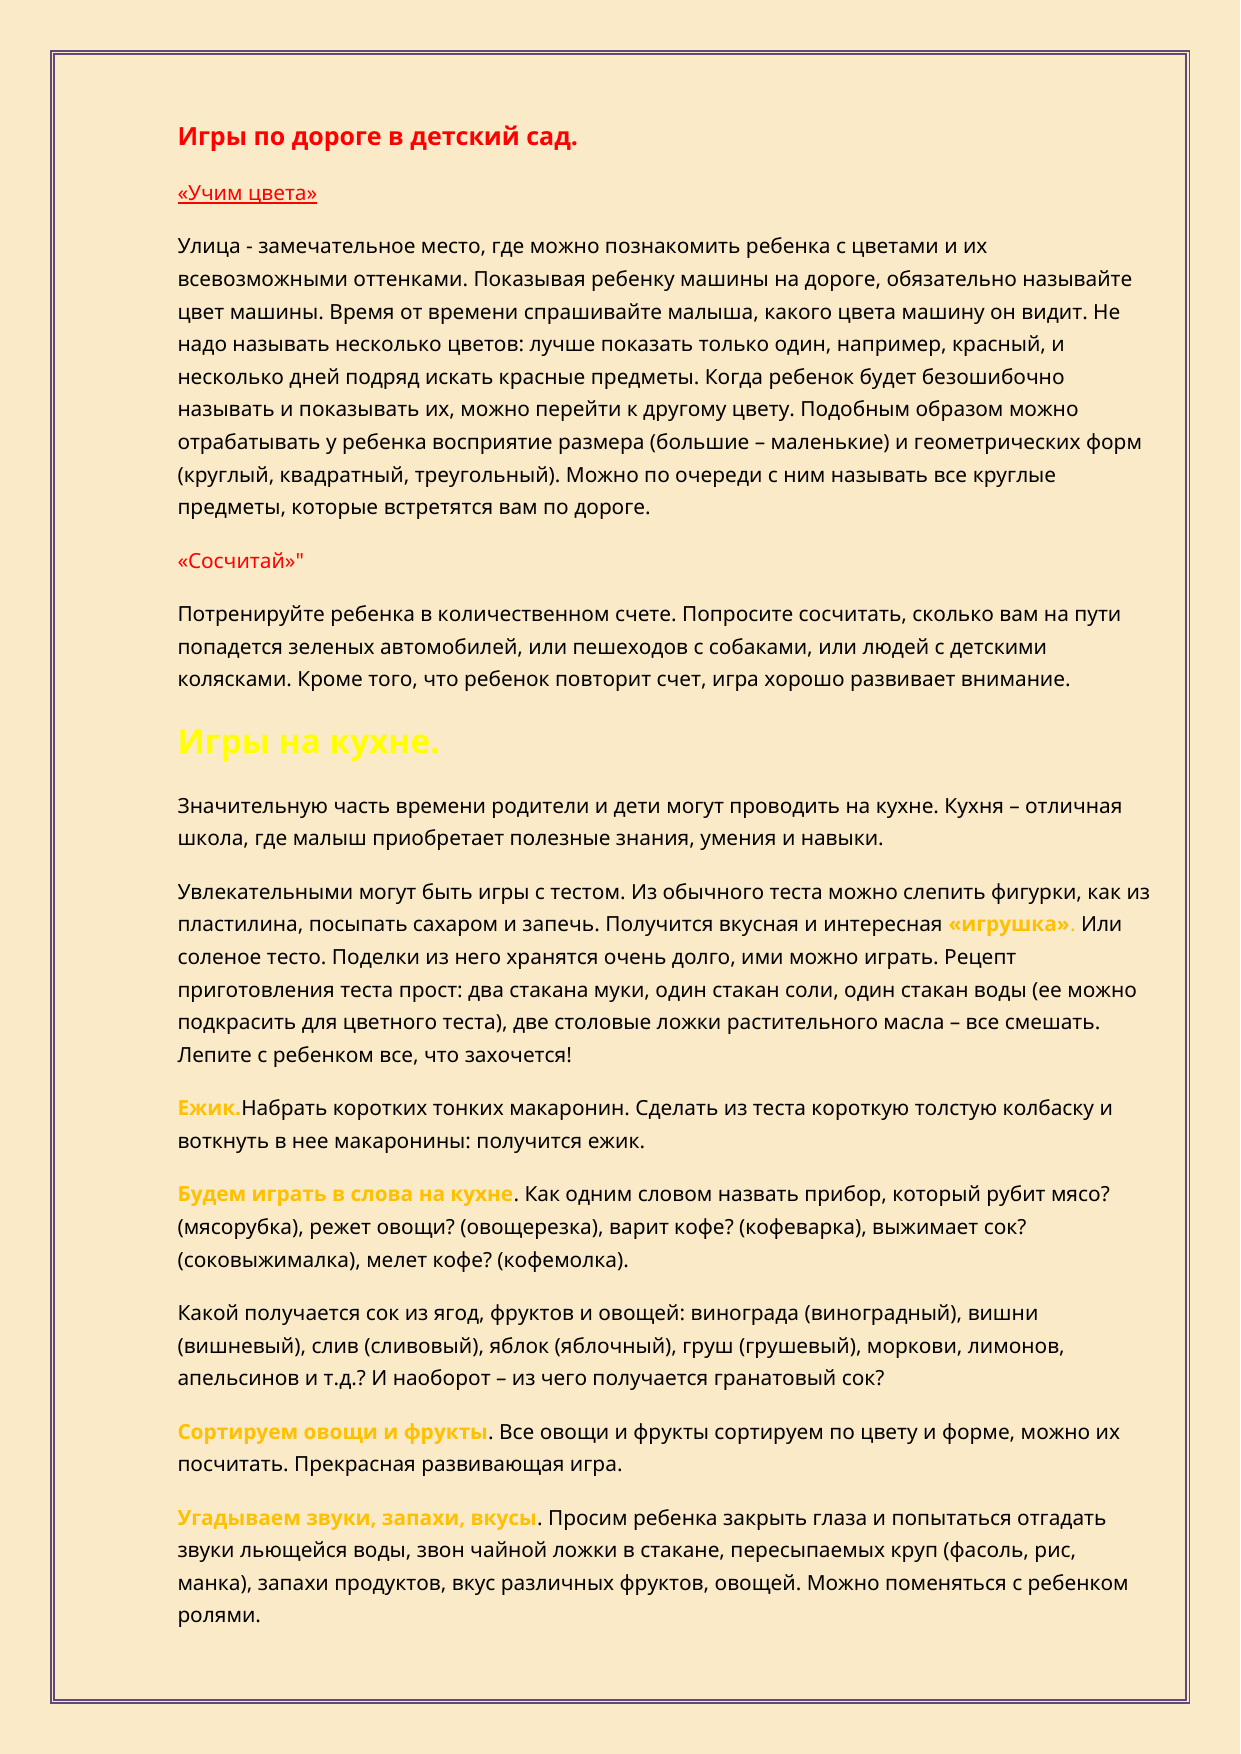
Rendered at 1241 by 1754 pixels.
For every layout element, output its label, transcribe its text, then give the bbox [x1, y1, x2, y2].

text Сортируем овощи и фрукты. Все овощи и фрукты сортируем по цвету и форме, можно их посчитать. Прекрасная развивающая игра. [177, 1417, 1152, 1478]
text Потренируйте ребенка в количественном счете. Попросите сосчитать, сколько вам на пути попадется зеленых автомобилей, или пешеходов с собаками, или людей с детскими колясками. Кроме того, что ребенок повторит счет, игра хорошо развивает внимание. [177, 599, 1152, 693]
text Угадываем звуки, запахи, вкусы. Просим ребенка закрыть глаза и попытаться отгадать звуки льющейся воды, звон чайной ложки в стакане, пересыпаемых круп (фасоль, рис, манка), запахи продуктов, вкус различных фруктов, овощей. Можно поменяться с ребенком ролями. [177, 1503, 1152, 1629]
text Увлекательными могут быть игры с тестом. Из обычного теста можно слепить фигурки, как из пластилина, посыпать сахаром и запечь. Получится вкусная и интересная «игрушка». Или соленое тесто. Поделки из него хранятся очень долго, ими можно играть. Рецепт приготовления теста прост: два стакана муки, один стакан соли, один стакан воды (ее можно подкрасить для цветного теста), две столовые ложки растительного масла – все смешать. Лепите с ребенком все, что захочется! [177, 877, 1152, 1068]
text Ежик.Набрать коротких тонких макаронин. Сделать из теста короткую толстую колбаску и воткнуть в нее макаронины: получится ежик. [177, 1093, 1152, 1154]
text «Сосчитай»" [177, 546, 1152, 574]
text Игры по дороге в детский сад. [177, 118, 1152, 152]
text Какой получается сок из ягод, фруктов и овощей: винограда (виноградный), вишни (вишневый), слив (сливовый), яблок (яблочный), груш (грушевый), моркови, лимонов, апельсинов и т.д.? И наоборот – из чего получается гранатовый сок? [177, 1298, 1152, 1392]
text Улица - замечательное место, где можно познакомить ребенка с цветами и их всевозможными оттенками. Показывая ребенку машины на дороге, обязательно называйте цвет машины. Время от времени спрашивайте малыша, какого цвета машину он видит. Не надо называть несколько цветов: лучше показать только один, например, красный, и несколько дней подряд искать красные предметы. Когда ребенок будет безошибочно называть и показывать их, можно перейти к другому цвету. Подобным образом можно отрабатывать у ребенка восприятие размера (большие – маленькие) и геометрических форм (круглый, квадратный, треугольный). Можно по очереди с ним называть все круглые предметы, которые встретятся вам по дороге. [177, 232, 1152, 521]
text «Учим цвета» [177, 178, 1152, 207]
text Будем играть в слова на кухне. Как одним словом назвать прибор, который рубит мясо? (мясорубка), режет овощи? (овощерезка), варит кофе? (кофеварка), выжимает сок? (соковыжималка), мелет кофе? (кофемолка). [177, 1179, 1152, 1273]
text Значительную часть времени родители и дети могут проводить на кухне. Кухня – отличная школа, где малыш приобретает полезные знания, умения и навыки. [177, 791, 1152, 852]
text Игры на кухне. [177, 718, 1152, 763]
